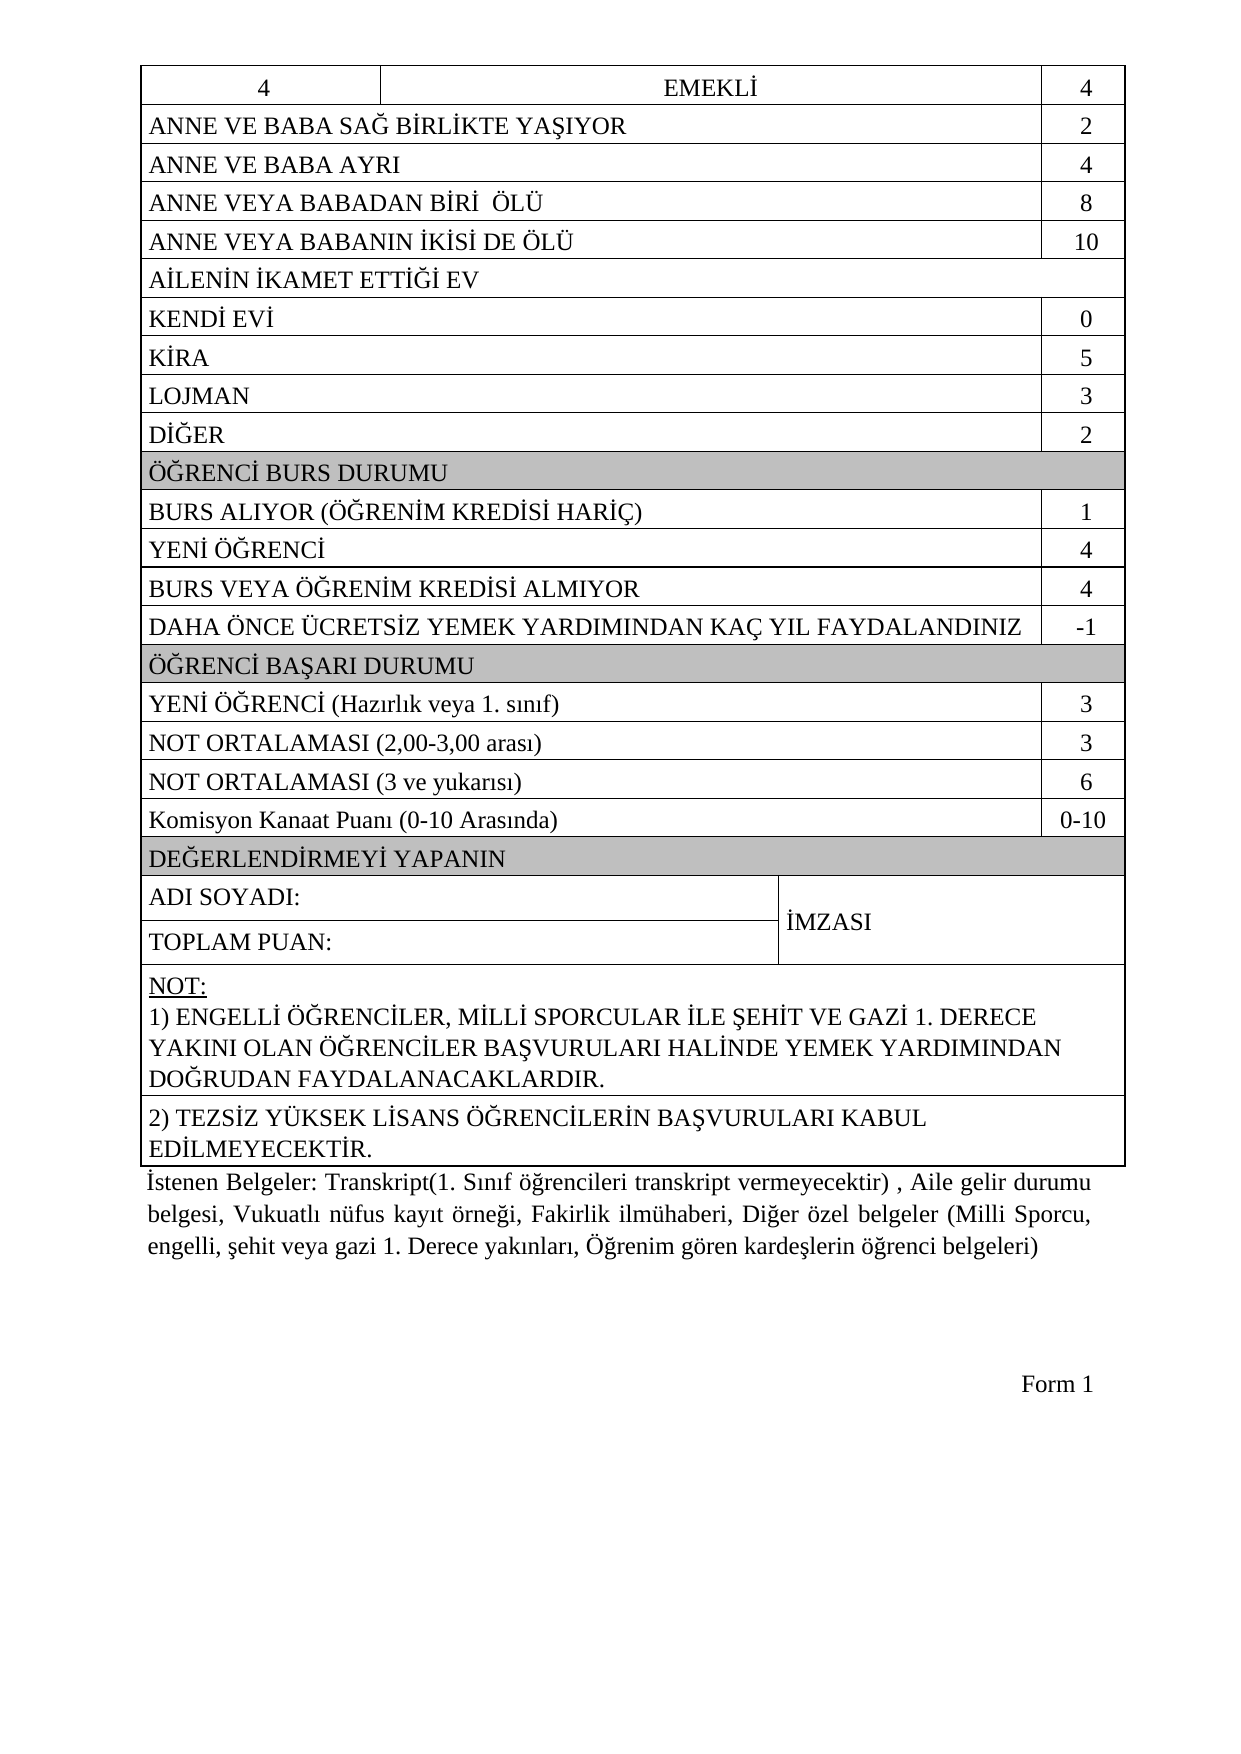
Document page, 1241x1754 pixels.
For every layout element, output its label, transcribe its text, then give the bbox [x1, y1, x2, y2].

table_cell 3 [1042, 375, 1124, 412]
table_cell AİLENİN İKAMET ETTİĞİ EV [142, 259, 1124, 297]
table_cell NOT: 1) ENGELLİ ÖĞRENCİLER, MİLLİ SPORCULAR İLE ŞEHİT VE GAZİ 1. DERECE YAKINI OLAN ÖĞRENCİLER BAŞVURULARI HALİNDE YEMEK YARDIMINDAN DOĞRUDAN FAYDALANACAKLARDIR. [142, 965, 1124, 1095]
table_cell YENİ ÖĞRENCİ [142, 529, 1041, 566]
table_cell DİĞER [142, 413, 1041, 451]
table_cell ANNE VEYA BABADAN BİRİ ÖLÜ [142, 182, 1041, 219]
table_cell 5 [1042, 336, 1124, 374]
table_cell 0-10 [1042, 799, 1124, 836]
table_cell 2 [1042, 413, 1124, 451]
table_cell 4 [1042, 529, 1124, 566]
text Form 1 [147, 1369, 1094, 1398]
table_cell 10 [1042, 221, 1124, 258]
table_cell KENDİ EVİ [142, 298, 1041, 335]
table_cell NOT ORTALAMASI (2,00-3,00 arası) [142, 722, 1041, 759]
table_cell BURS ALIYOR (ÖĞRENİM KREDİSİ HARİÇ) [142, 490, 1041, 528]
table_cell 2) TEZSİZ YÜKSEK LİSANS ÖĞRENCİLERİN BAŞVURULARI KABUL EDİLMEYECEKTİR. [142, 1096, 1124, 1165]
table_cell ÖĞRENCİ BURS DURUMU [142, 452, 1124, 489]
table_cell 4 [1042, 66, 1124, 104]
text İstenen Belgeler: Transkript(1. Sınıf öğrencileri transkript vermeyecektir) , Aile gelir durumu belgesi, Vukuatlı nüfus kayıt örneği, Fakirlik ilmühaberi, Diğer özel belgeler (Milli Sporcu, engelli, şehit veya gazi 1. Derece yakınları, Öğrenim gören kardeşlerin öğrenci belgeleri) [146, 1167, 1093, 1259]
table_cell 4 [142, 66, 380, 104]
table_cell DEĞERLENDİRMEYİ YAPANIN [142, 837, 1124, 875]
table_cell 4 [1042, 568, 1124, 605]
table_cell LOJMAN [142, 375, 1041, 412]
table_cell ANNE VE BABA AYRI [142, 144, 1041, 181]
table_cell 1 [1042, 490, 1124, 528]
table_cell YENİ ÖĞRENCİ (Hazırlık veya 1. sınıf) [142, 683, 1041, 721]
table_cell 0 [1042, 298, 1124, 335]
table_cell ANNE VEYA BABANIN İKİSİ DE ÖLÜ [142, 221, 1041, 258]
table_cell ANNE VE BABA SAĞ BİRLİKTE YAŞIYOR [142, 105, 1041, 142]
table_cell İMZASI [779, 876, 1124, 964]
table_cell 8 [1042, 182, 1124, 219]
table_cell ÖĞRENCİ BAŞARI DURUMU [142, 645, 1124, 682]
table_cell EMEKLİ [381, 66, 1041, 104]
table_cell TOPLAM PUAN: [142, 921, 778, 964]
table_cell Komisyon Kanaat Puanı (0-10 Arasında) [142, 799, 1041, 836]
table_cell 6 [1042, 760, 1124, 798]
table_cell -1 [1042, 606, 1124, 643]
table_cell KİRA [142, 336, 1041, 374]
table_cell ADI SOYADI: [142, 876, 778, 920]
table_cell 3 [1042, 722, 1124, 759]
table_cell 4 [1042, 144, 1124, 181]
table_cell DAHA ÖNCE ÜCRETSİZ YEMEK YARDIMINDAN KAÇ YIL FAYDALANDINIZ [142, 606, 1041, 643]
table_cell NOT ORTALAMASI (3 ve yukarısı) [142, 760, 1041, 798]
table_cell BURS VEYA ÖĞRENİM KREDİSİ ALMIYOR [142, 568, 1041, 605]
table_cell 2 [1042, 105, 1124, 142]
table_cell 3 [1042, 683, 1124, 721]
